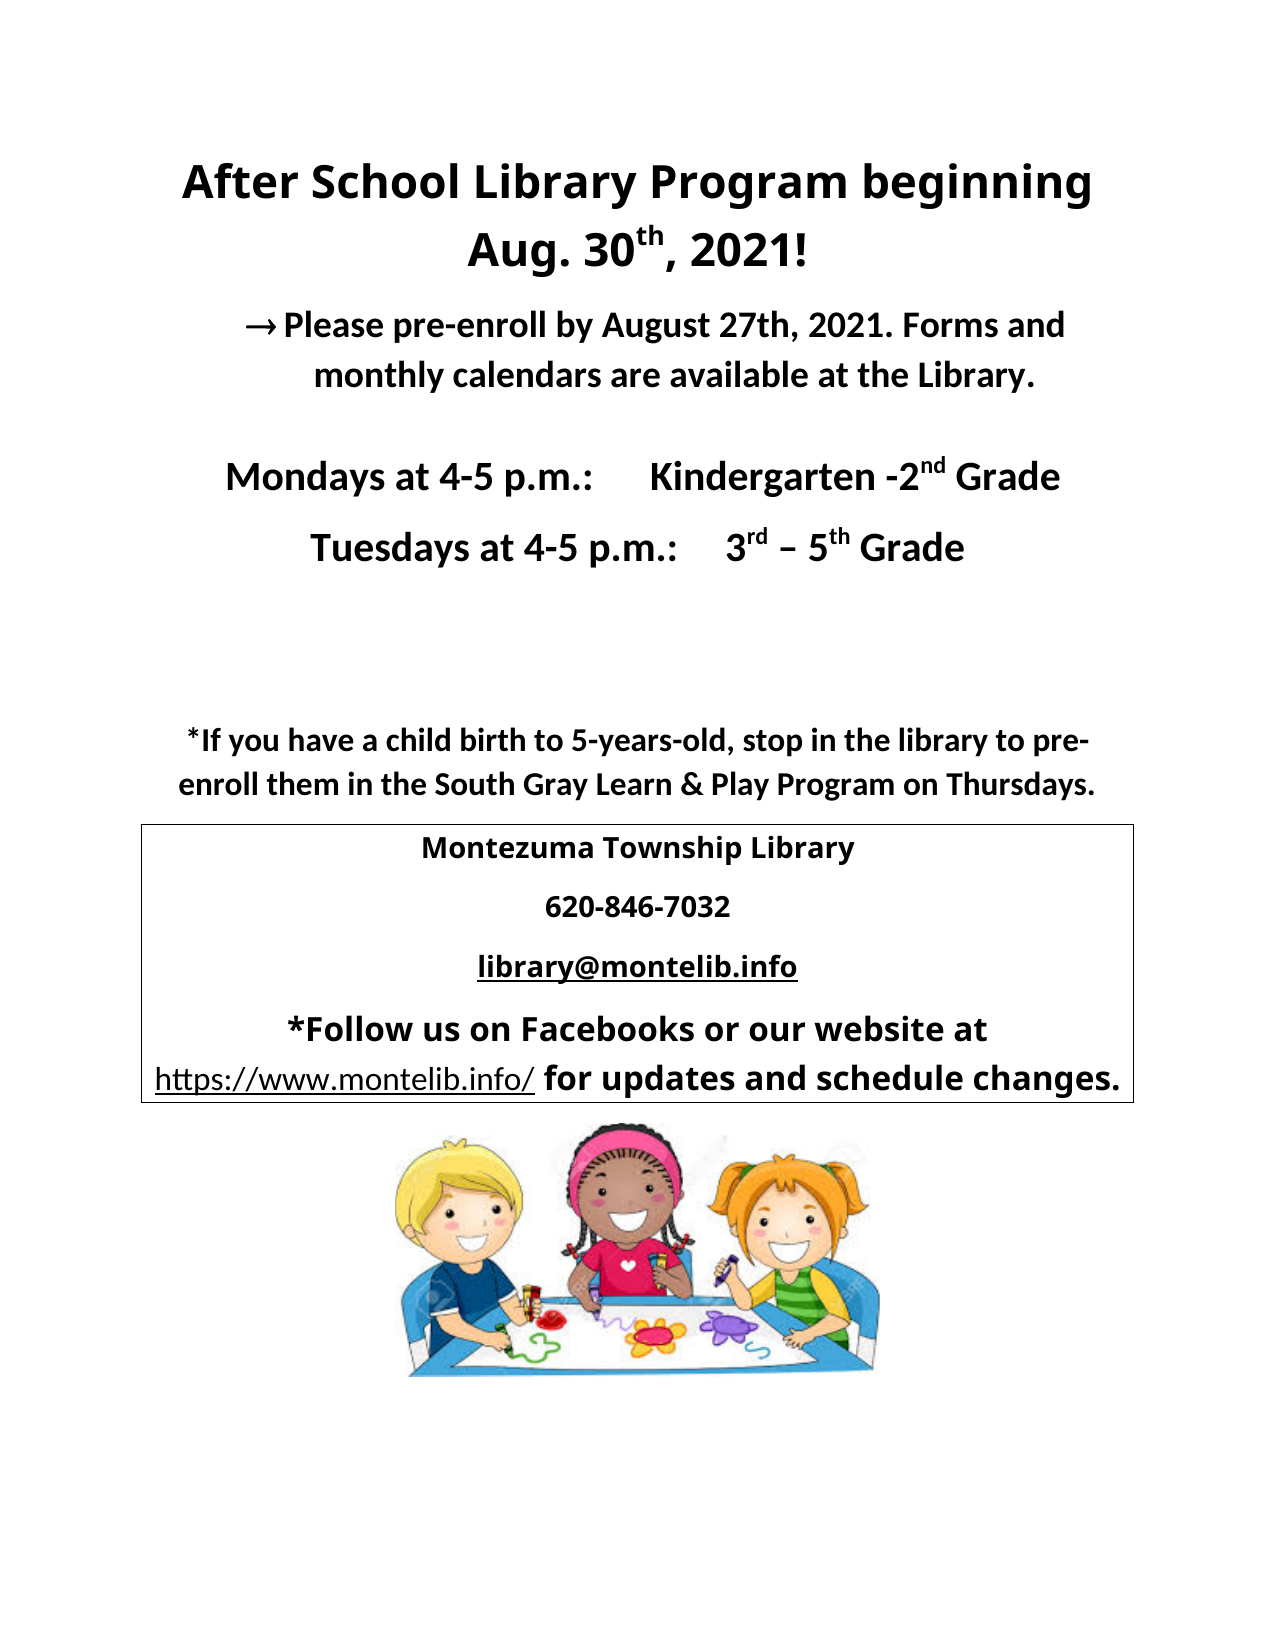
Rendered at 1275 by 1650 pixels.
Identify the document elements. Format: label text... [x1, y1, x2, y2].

text 620-846-7032 [142, 883, 1133, 926]
list Mondays at 4-5 p.m.: Kindergarten -2nd Grade [225, 450, 1125, 501]
text library@montelib.info [142, 943, 1133, 986]
text Tuesdays at 4-5 p.m.: 3rd – 5th Grade [150, 521, 1125, 572]
text *Follow us on Facebooks or our website at https://www.montelib.info/ for updates and schedule changes. [142, 1002, 1133, 1102]
picture [395, 1123, 880, 1377]
text *If you have a child birth to 5-years-old, stop in the library to pre-enroll them in the South Gray Learn & Play Program on Thursdays. [150, 719, 1125, 804]
text After School Library Program beginning Aug. 30th, 2021! [150, 150, 1125, 280]
list Please pre-enroll by August 27th, 2021. Forms and monthly calendars are available at the Library. [187, 301, 1125, 397]
text Montezuma Township Library [142, 825, 1133, 867]
